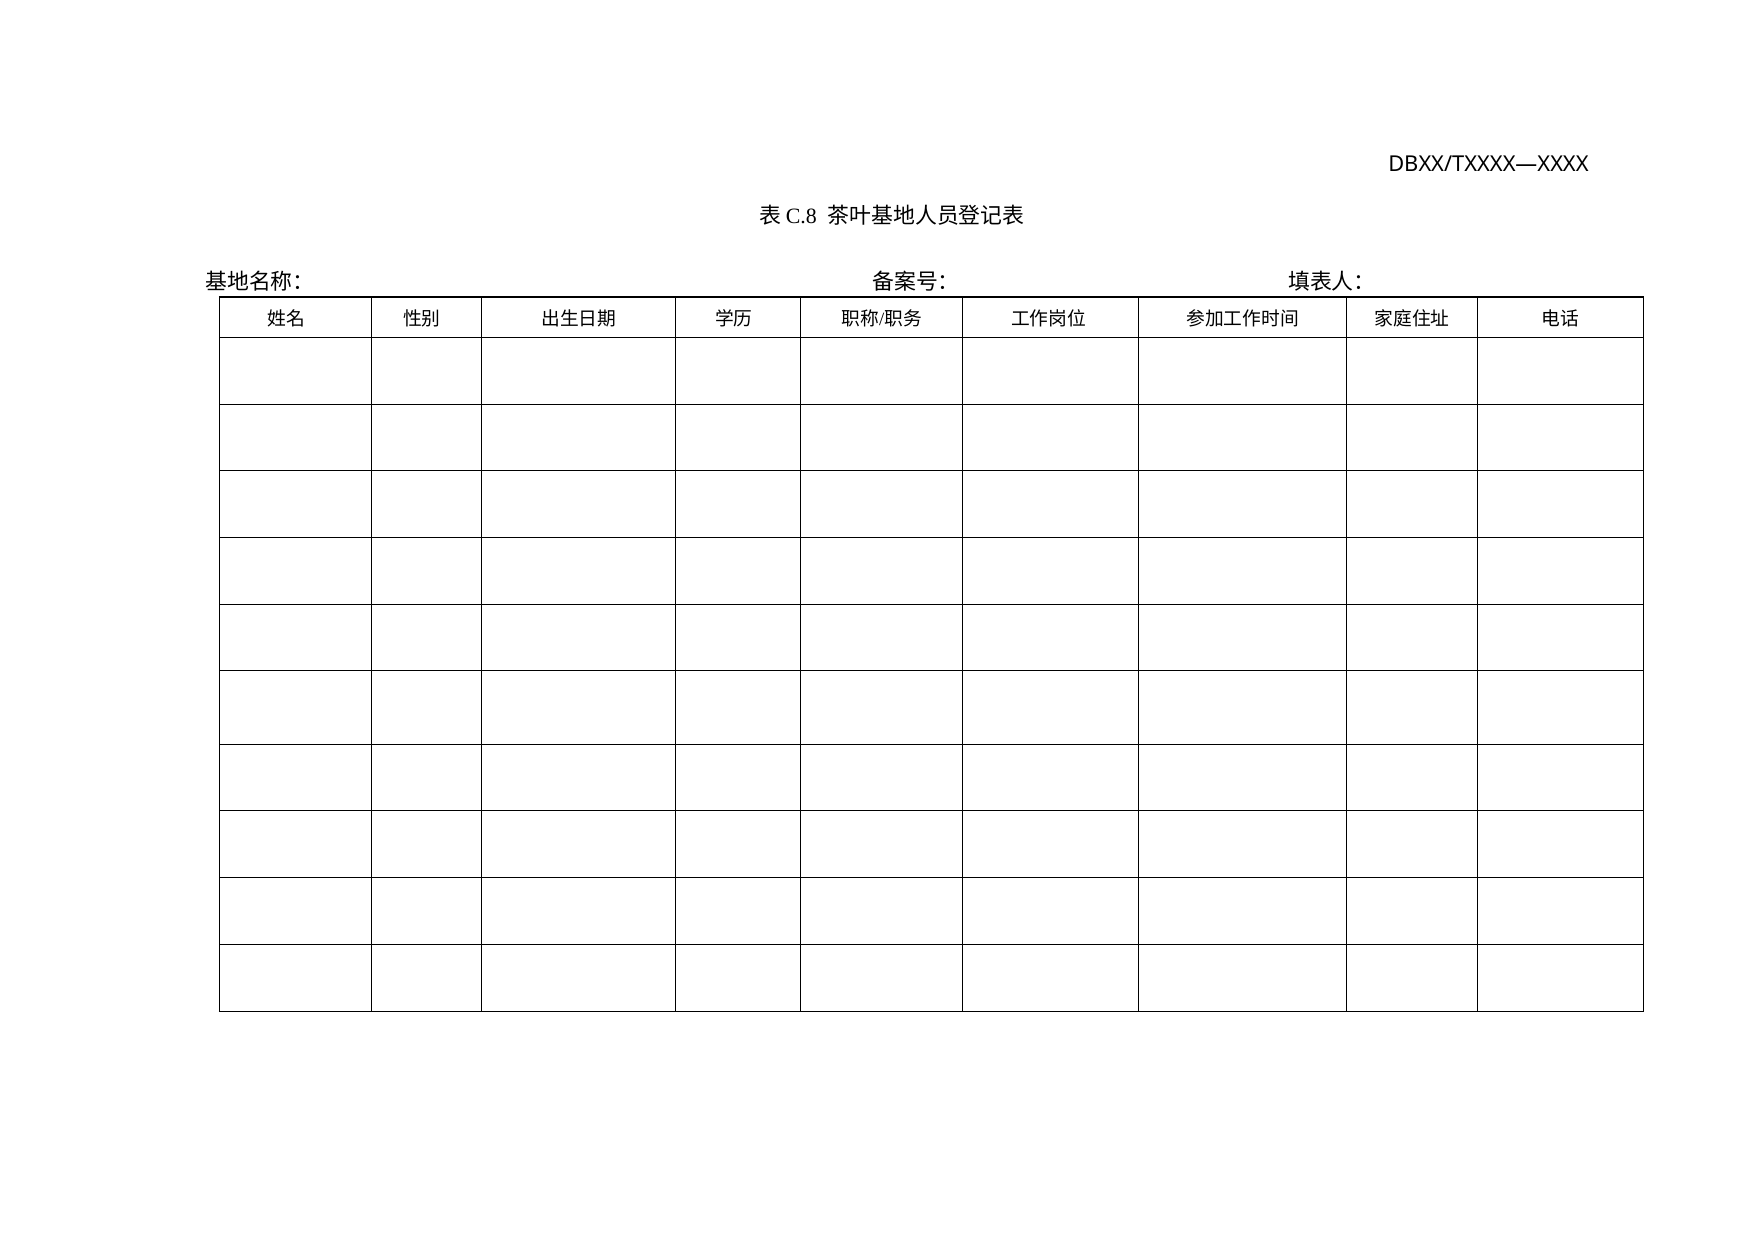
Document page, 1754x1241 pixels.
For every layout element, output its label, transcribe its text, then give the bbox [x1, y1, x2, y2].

text 基地名称： 备案号： 填表人： [205, 264, 1588, 296]
table_cell [1139, 338, 1346, 403]
table_cell [220, 605, 371, 670]
table_cell [963, 745, 1138, 810]
table_cell [963, 878, 1138, 944]
table_cell [963, 671, 1138, 744]
table_cell [220, 338, 371, 403]
table_cell [372, 811, 481, 877]
table_cell [676, 945, 800, 1011]
table_header 姓名 [220, 298, 371, 337]
table_cell [801, 471, 962, 537]
table_cell [220, 538, 371, 603]
table_cell [482, 405, 675, 470]
table_cell [801, 811, 962, 877]
table_cell [1478, 671, 1643, 744]
table_cell [676, 538, 800, 603]
table_cell [482, 338, 675, 403]
table_cell [801, 671, 962, 744]
table_cell [963, 405, 1138, 470]
table_cell [1478, 471, 1643, 537]
table_cell [1347, 471, 1477, 537]
table_cell [1139, 671, 1346, 744]
table_cell [482, 538, 675, 603]
table_cell [1347, 605, 1477, 670]
table_cell [1347, 745, 1477, 810]
table_cell [482, 878, 675, 944]
table_cell [963, 945, 1138, 1011]
table_cell [801, 745, 962, 810]
table_cell [801, 338, 962, 403]
table_cell [220, 878, 371, 944]
table_cell [372, 471, 481, 537]
table_cell [1478, 405, 1643, 470]
table_cell [372, 538, 481, 603]
table_cell [1139, 405, 1346, 470]
table_cell [963, 811, 1138, 877]
table_cell [1347, 811, 1477, 877]
table_cell [1347, 945, 1477, 1011]
table_cell [372, 945, 481, 1011]
table_cell [963, 538, 1138, 603]
table_cell [801, 605, 962, 670]
table_cell [1478, 878, 1643, 944]
table_cell [1139, 605, 1346, 670]
table_cell [1347, 405, 1477, 470]
table_cell [1478, 538, 1643, 603]
table_header 职称/职务 [801, 298, 962, 337]
table_cell [1347, 338, 1477, 403]
table_cell [372, 605, 481, 670]
table_header 出生日期 [482, 298, 675, 337]
table_cell [676, 671, 800, 744]
table_cell [220, 405, 371, 470]
table_cell [676, 471, 800, 537]
table_cell [220, 471, 371, 537]
table_cell [372, 745, 481, 810]
table_cell [220, 745, 371, 810]
table_cell [482, 745, 675, 810]
table_header 学历 [676, 298, 800, 337]
table_cell [372, 671, 481, 744]
table_cell [963, 605, 1138, 670]
table_cell [1347, 671, 1477, 744]
table_header 家庭住址 [1347, 298, 1477, 337]
table_cell [1478, 605, 1643, 670]
table_cell [1478, 338, 1643, 403]
table_cell [1139, 745, 1346, 810]
table_cell [220, 945, 371, 1011]
table_cell [676, 338, 800, 403]
table_cell [1478, 811, 1643, 877]
table_cell [220, 811, 371, 877]
table_cell [1347, 538, 1477, 603]
table_cell [1139, 811, 1346, 877]
text 表C.8 茶叶基地人员登记表 [195, 198, 1588, 231]
table_header 性别 [372, 298, 481, 337]
table_cell [801, 405, 962, 470]
table_cell [1478, 945, 1643, 1011]
table_cell [372, 338, 481, 403]
table_header 工作岗位 [963, 298, 1138, 337]
table_cell [1139, 538, 1346, 603]
table_cell [1347, 878, 1477, 944]
table_cell [801, 945, 962, 1011]
table_cell [482, 671, 675, 744]
table_cell [801, 538, 962, 603]
table_cell [1139, 878, 1346, 944]
table_cell [1139, 471, 1346, 537]
table_cell [1478, 745, 1643, 810]
table_header 参加工作时间 [1139, 298, 1346, 337]
table_cell [372, 405, 481, 470]
table_cell [963, 471, 1138, 537]
table_cell [676, 405, 800, 470]
table_cell [220, 671, 371, 744]
table_cell [482, 471, 675, 537]
table_cell [482, 945, 675, 1011]
table_header 电话 [1478, 298, 1643, 337]
table_cell [676, 878, 800, 944]
table_cell [801, 878, 962, 944]
table_cell [676, 745, 800, 810]
table_cell [676, 605, 800, 670]
table_cell [372, 878, 481, 944]
table_cell [482, 811, 675, 877]
table_cell [963, 338, 1138, 403]
table_cell [676, 811, 800, 877]
table_cell [482, 605, 675, 670]
table_cell [1139, 945, 1346, 1011]
